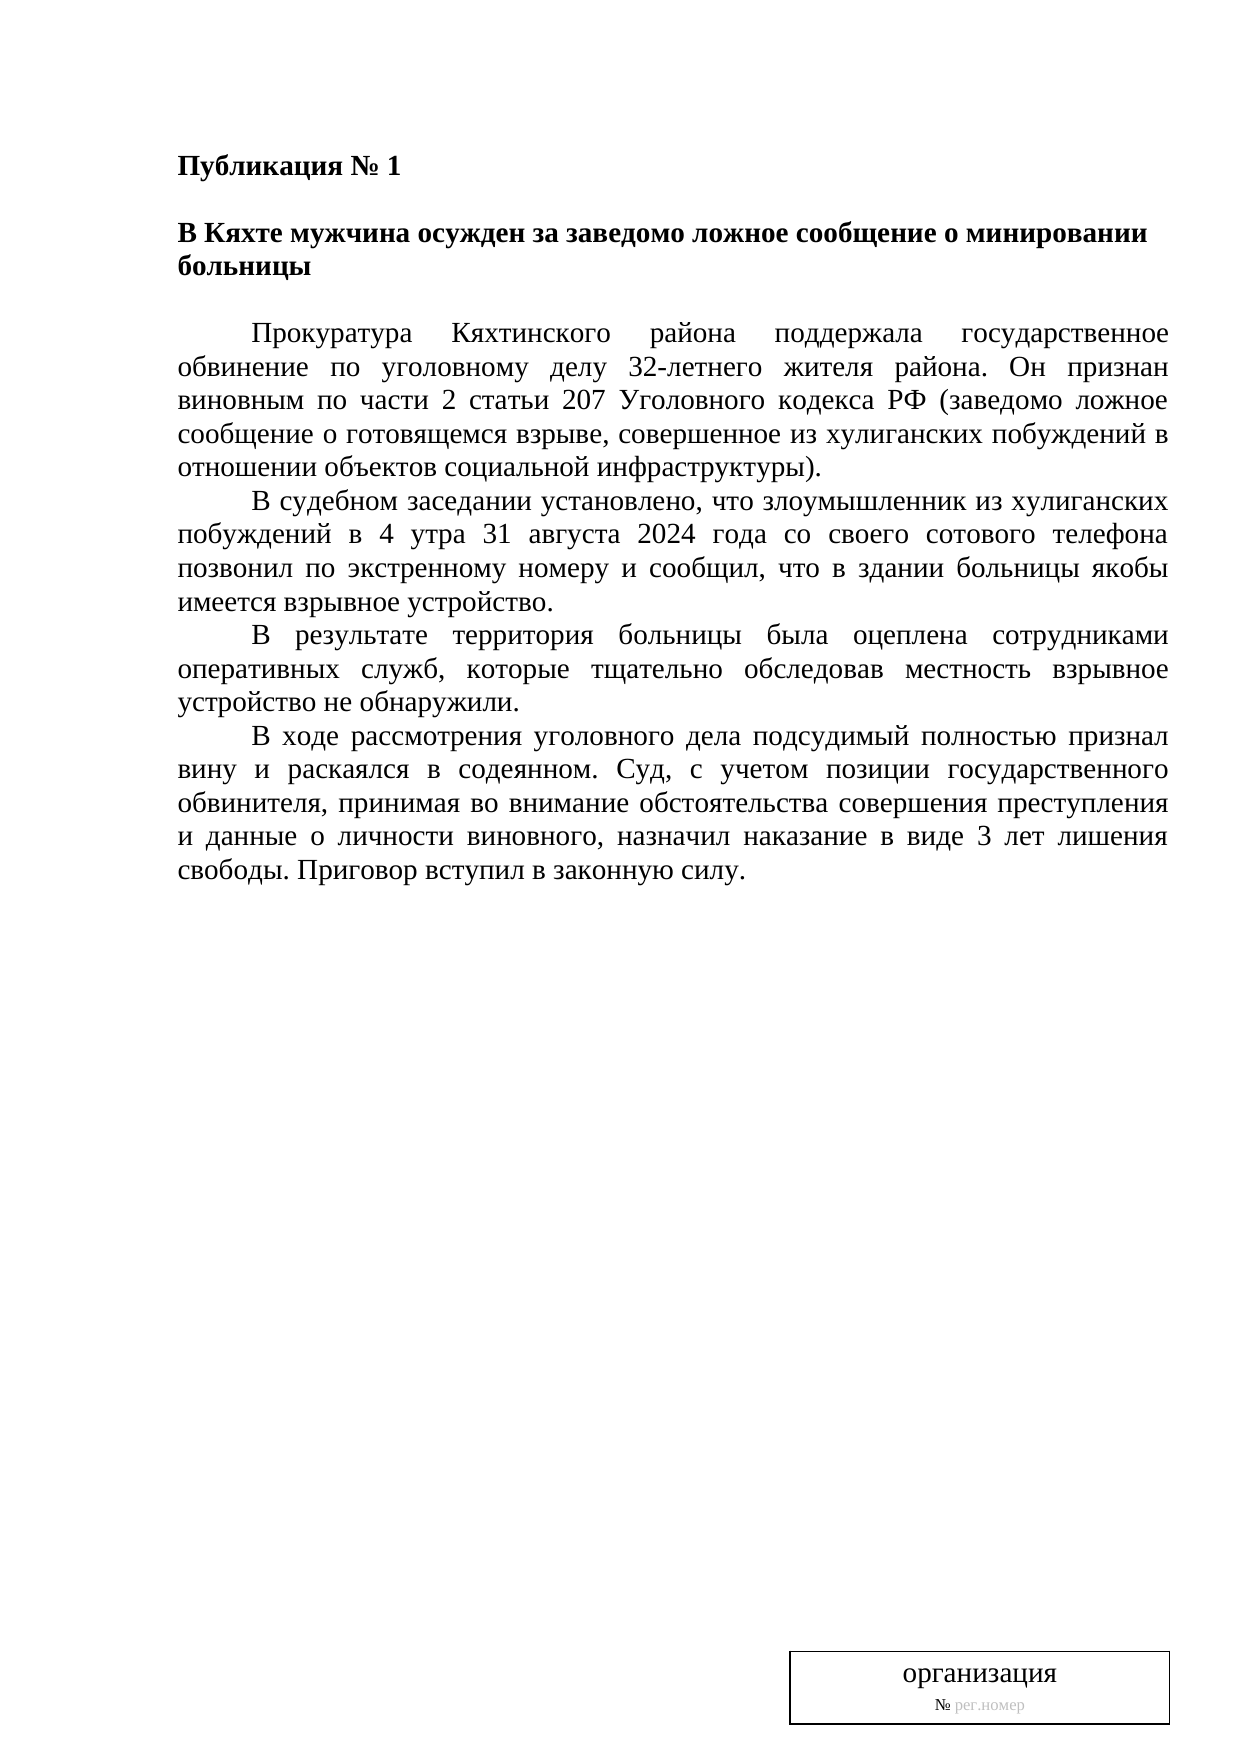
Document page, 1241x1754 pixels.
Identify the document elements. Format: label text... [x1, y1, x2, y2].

text Прокуратура Кяхтинского района поддержала государственное обвинение по уголовному делу 32-летнего жителя района. Он признан виновным по части 2 статьи 207 Уголовного кодекса РФ (заведомо ложное сообщение о готовящемся взрыве, совершенное из хулиганских побуждений в отношении объектов социальной инфраструктуры). [177, 315, 1169, 483]
text В ходе рассмотрения уголовного дела подсудимый полностью признал вину и раскаялся в содеянном. Суд, с учетом позиции государственного обвинителя, принимая во внимание обстоятельства совершения преступления и данные о личности виновного, назначил наказание в виде 3 лет лишения свободы. Приговор вступил в законную силу. [177, 718, 1169, 886]
text Публикация № 1 [177, 148, 1169, 181]
text В Кяхте мужчина осужден за заведомо ложное сообщение о минировании больницы [177, 215, 1169, 282]
text В судебном заседании установлено, что злоумышленник из хулиганских побуждений в 4 утра 31 августа 2024 года со своего сотового телефона позвонил по экстренному номеру и сообщил, что в здании больницы якобы имеется взрывное устройство. [177, 483, 1169, 617]
text В результате территория больницы была оцеплена сотрудниками оперативных служб, которые тщательно обследовав местность взрывное устройство не обнаружили. [177, 617, 1169, 718]
